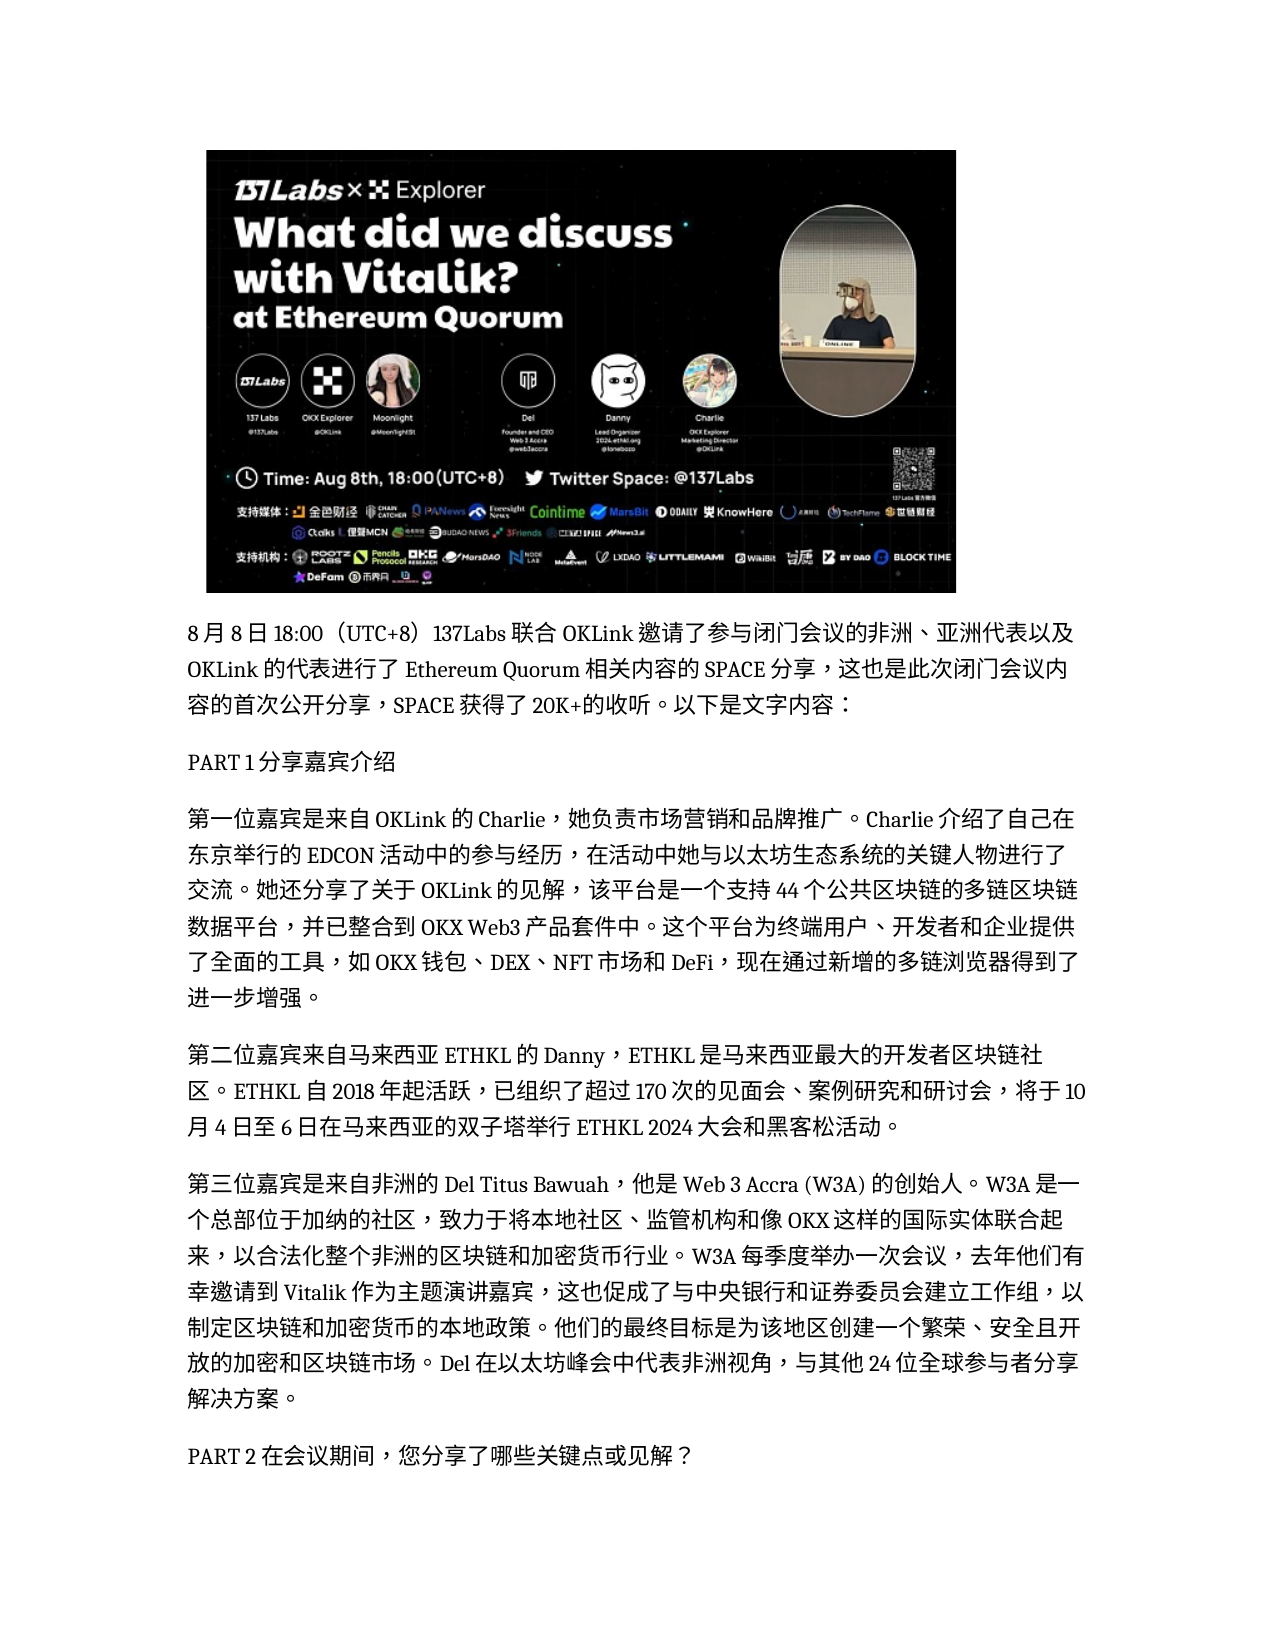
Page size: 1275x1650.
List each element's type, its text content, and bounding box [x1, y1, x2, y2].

text PART 2在会议期间，您分享了哪些关键点或见解？ [187, 1440, 1087, 1471]
text 第三位嘉宾是来自非洲的Del Titus Bawuah，他是Web 3 Accra (W3A) 的创始人。W3A是一个总部位于加纳的社区，致力于将本地社区、监管机构和像OKX这样的国际实体联合起来，以合法化整个非洲的区块链和加密货币行业。W3A每季度举办一次会议，去年他们有幸邀请到Vitalik作为主题演讲嘉宾，这也促成了与中央银行和证券委员会建立工作组，以制定区块链和加密货币的本地政策。他们的最终目标是为该地区创建一个繁荣、安全且开放的加密和区块链市场。Del在以太坊峰会中代表非洲视角，与其他24位全球参与者分享解决方案。 [187, 1168, 1087, 1414]
picture [206, 150, 957, 593]
text 8月8日18:00（UTC+8）137Labs 联合 OKLink 邀请了参与闭门会议的非洲、亚洲代表以及OKLink的代表进行了Ethereum Quorum 相关内容的SPACE分享，这也是此次闭门会议内容的首次公开分享，SPACE获得了20K+的收听。以下是文字内容： [187, 617, 1087, 720]
text PART 1 分享嘉宾介绍 [187, 746, 1087, 777]
text 第二位嘉宾来自马来西亚ETHKL的Danny，ETHKL是马来西亚最大的开发者区块链社区。ETHKL自2018年起活跃，已组织了超过170次的见面会、案例研究和研讨会，将于10月4日至6日在马来西亚的双子塔举行ETHKL 2024大会和黑客松活动。 [187, 1039, 1087, 1142]
text 第一位嘉宾是来自OKLink的Charlie，她负责市场营销和品牌推广。Charlie介绍了自己在东京举行的EDCON活动中的参与经历，在活动中她与以太坊生态系统的关键人物进行了交流。她还分享了关于OKLink的见解，该平台是一个支持44个公共区块链的多链区块链数据平台，并已整合到OKX Web3产品套件中。这个平台为终端用户、开发者和企业提供了全面的工具，如OKX钱包、DEX、NFT市场和DeFi，现在通过新增的多链浏览器得到了进一步增强。 [187, 803, 1087, 1013]
